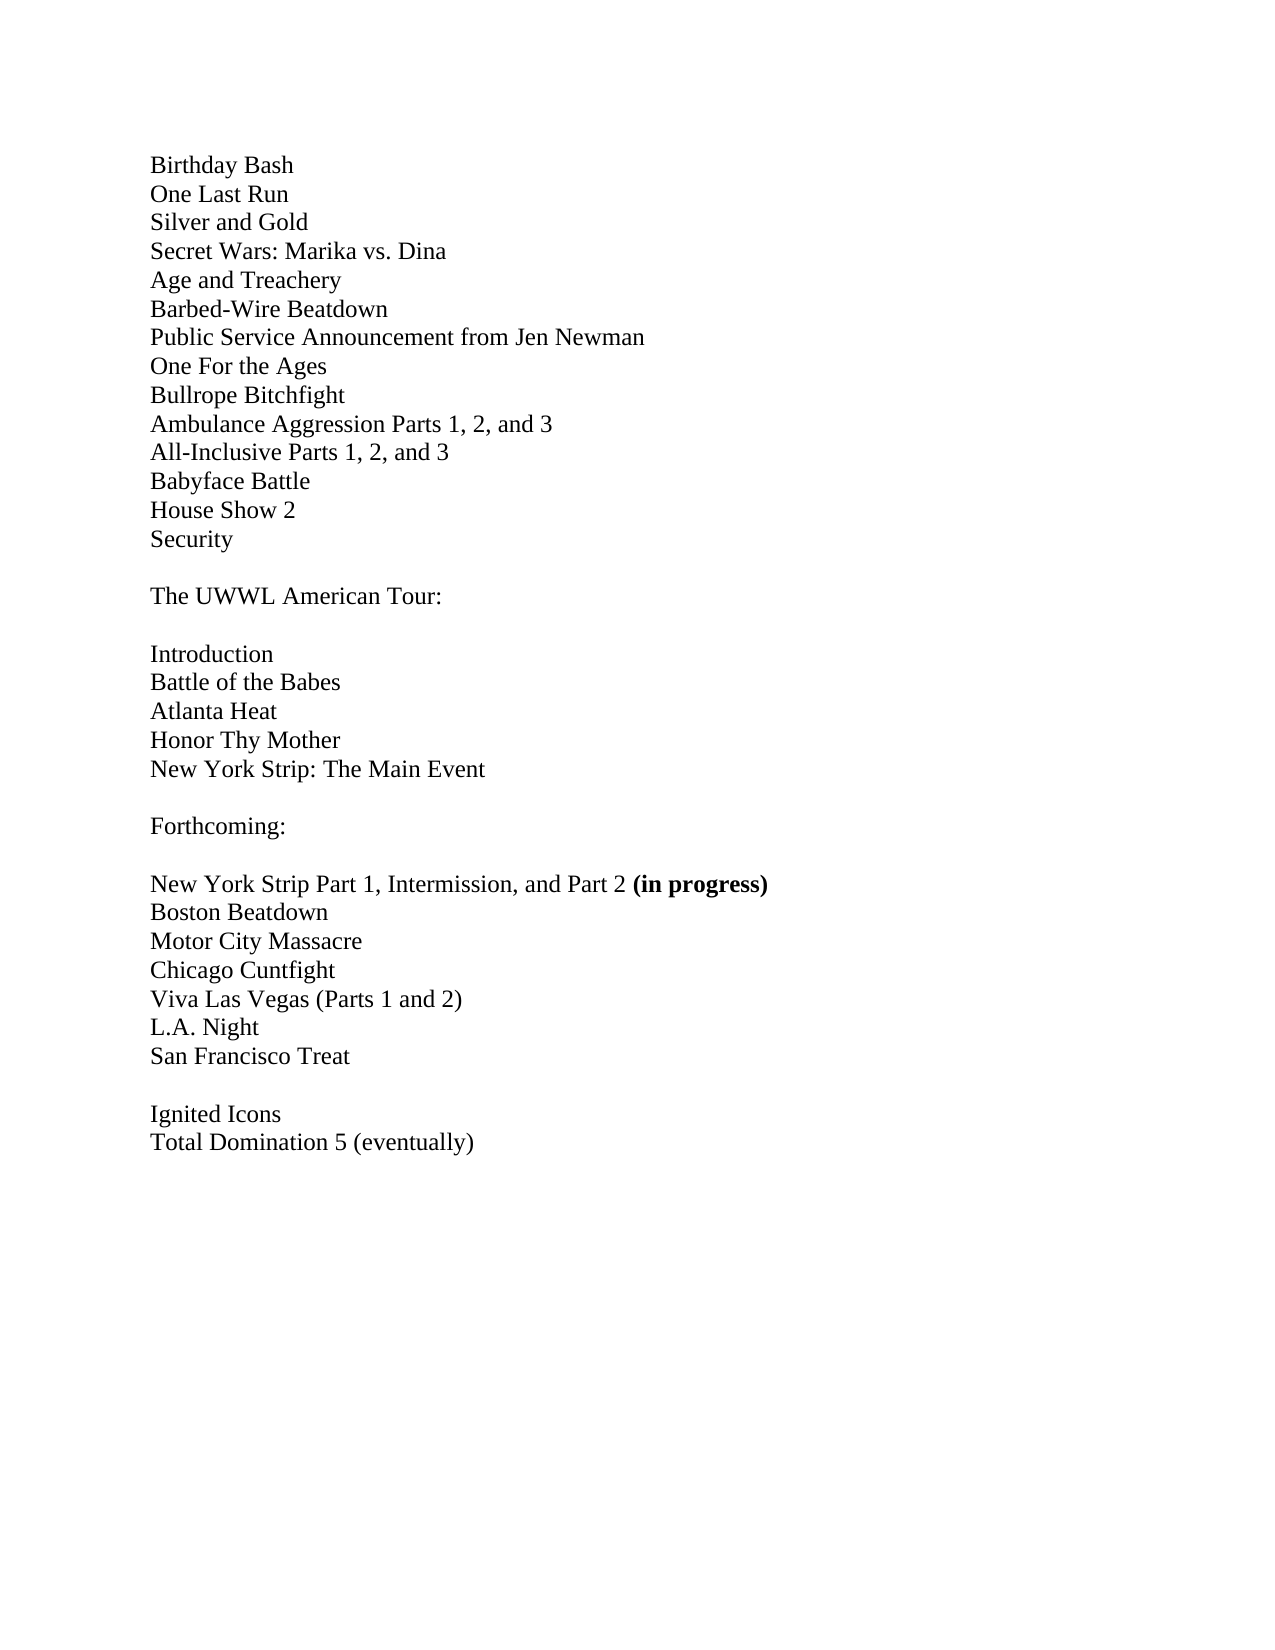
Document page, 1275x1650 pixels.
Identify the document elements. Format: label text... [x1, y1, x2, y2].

text Chicago Cuntfight [150, 955, 1125, 984]
text House Show 2 [150, 495, 1125, 524]
text One Last Run [150, 179, 1125, 207]
text New York Strip: The Main Event [150, 754, 1125, 782]
text Motor City Massacre [150, 926, 1125, 955]
text Boston Beatdown [150, 897, 1125, 926]
text Birthday Bash [150, 150, 1125, 179]
text New York Strip Part 1, Intermission, and Part 2 (in progress) [150, 869, 1125, 897]
text Age and Treachery [150, 265, 1125, 294]
text Honor Thy Mother [150, 725, 1125, 754]
text Atlanta Heat [150, 696, 1125, 725]
text Babyface Battle [150, 466, 1125, 495]
text One For the Ages [150, 351, 1125, 380]
text Ambulance Aggression Parts 1, 2, and 3 [150, 409, 1125, 437]
text Forthcoming: [150, 811, 1125, 840]
text Ignited Icons [150, 1099, 1125, 1127]
text All-Inclusive Parts 1, 2, and 3 [150, 437, 1125, 466]
text Battle of the Babes [150, 667, 1125, 696]
text Secret Wars: Marika vs. Dina [150, 236, 1125, 265]
text L.A. Night [150, 1012, 1125, 1041]
text Security [150, 524, 1125, 552]
text Bullrope Bitchfight [150, 380, 1125, 409]
text Barbed-Wire Beatdown [150, 294, 1125, 322]
text Viva Las Vegas (Parts 1 and 2) [150, 984, 1125, 1012]
text San Francisco Treat [150, 1041, 1125, 1070]
text The UWWL American Tour: [150, 581, 1125, 610]
text Total Domination 5 (eventually) [150, 1127, 1125, 1156]
text Silver and Gold [150, 207, 1125, 236]
text Introduction [150, 639, 1125, 667]
text Public Service Announcement from Jen Newman [150, 322, 1125, 351]
